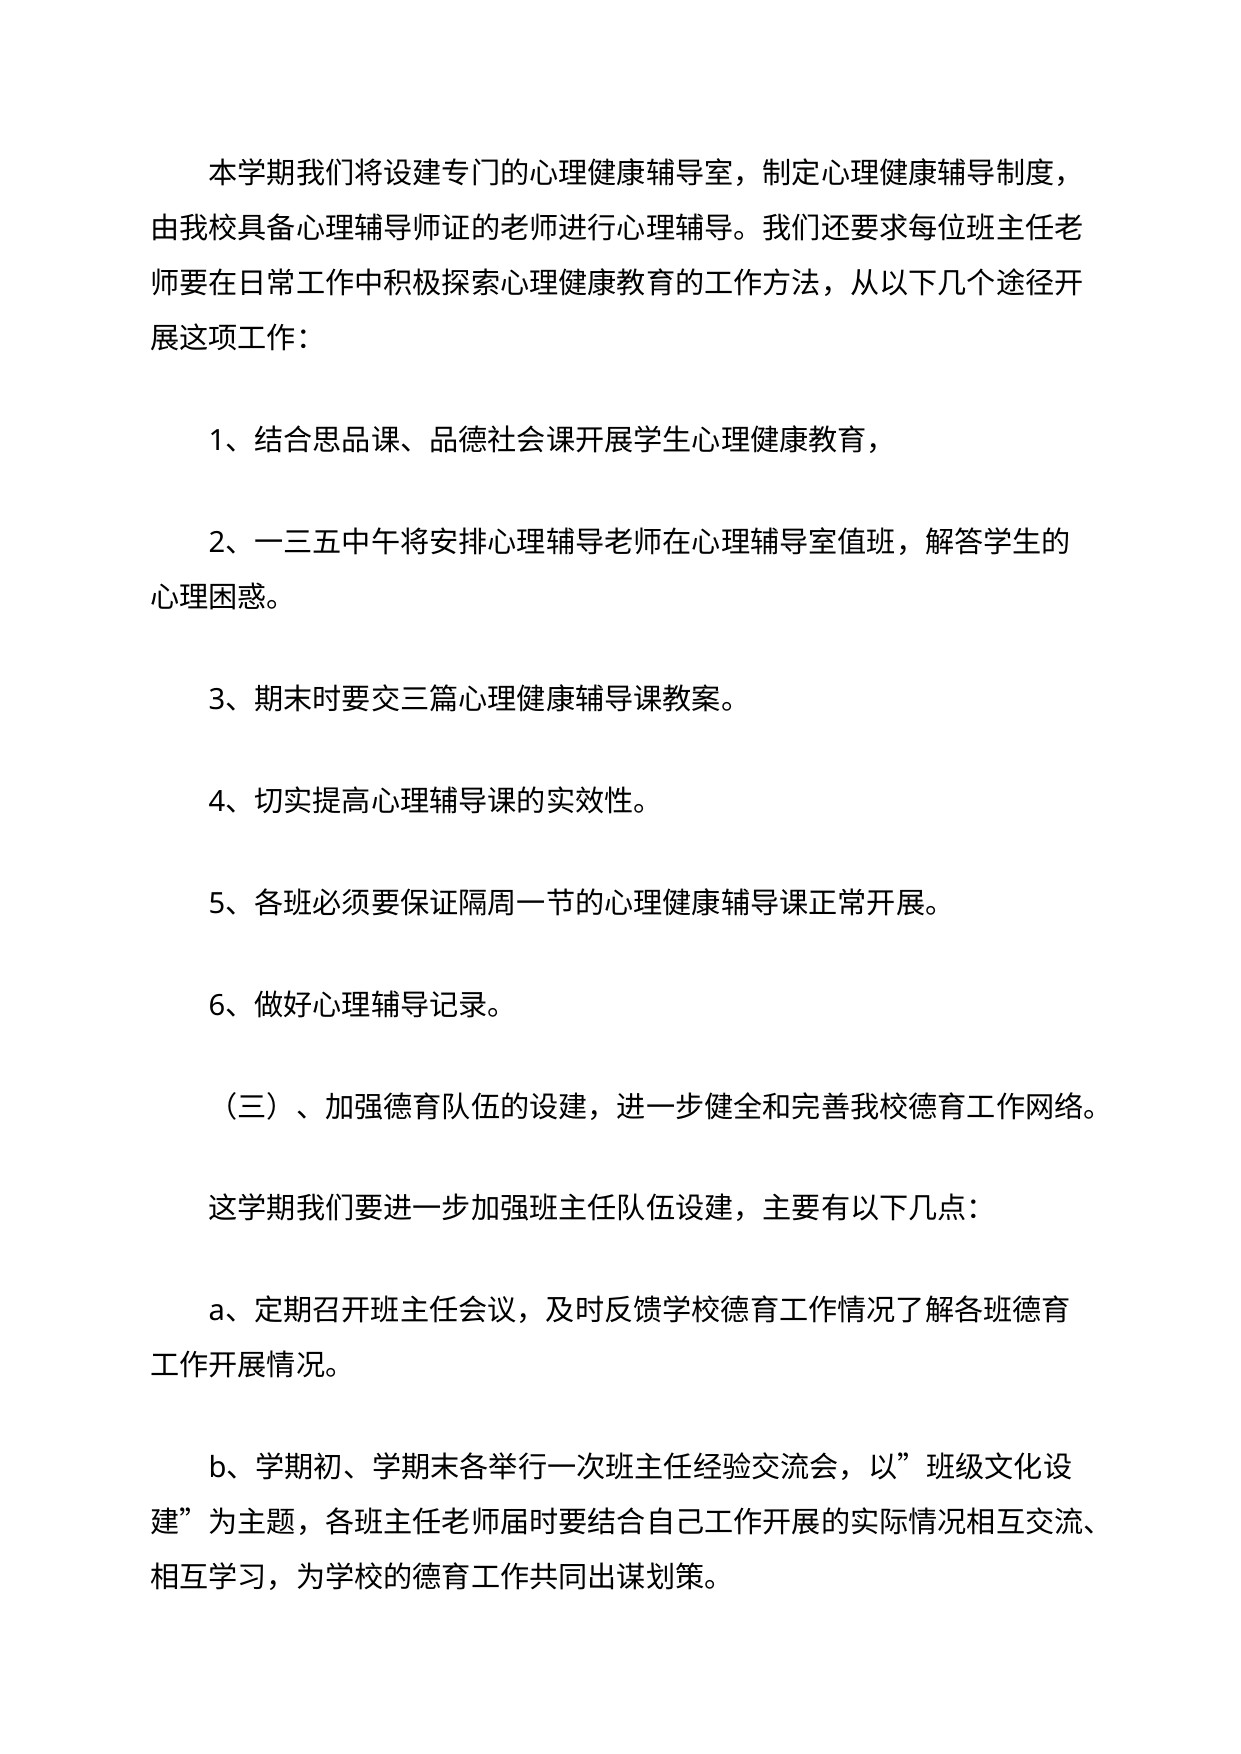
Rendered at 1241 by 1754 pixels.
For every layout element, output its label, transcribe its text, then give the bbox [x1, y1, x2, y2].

text 5、各班必须要保证隔周一节的心理健康辅导课正常开展。 [150, 879, 1090, 922]
text （三）、加强德育队伍的设建，进一步健全和完善我校德育工作网络。 [150, 1083, 1090, 1125]
text 2、一三五中午将安排心理辅导老师在心理辅导室值班，解答学生的心理困惑。 [150, 518, 1090, 616]
text 1、结合思品课、品德社会课开展学生心理健康教育， [150, 416, 1090, 459]
text 这学期我们要进一步加强班主任队伍设建，主要有以下几点： [150, 1185, 1090, 1227]
text b、学期初、学期末各举行一次班主任经验交流会，以”班级文化设建”为主题，各班主任老师届时要结合自己工作开展的实际情况相互交流、相互学习，为学校的德育工作共同出谋划策。 [150, 1443, 1090, 1596]
text 4、切实提高心理辅导课的实效性。 [150, 777, 1090, 819]
text a、定期召开班主任会议，及时反馈学校德育工作情况了解各班德育工作开展情况。 [150, 1287, 1090, 1384]
text 3、期末时要交三篇心理健康辅导课教案。 [150, 675, 1090, 718]
text 6、做好心理辅导记录。 [150, 981, 1090, 1023]
text 本学期我们将设建专门的心理健康辅导室，制定心理健康辅导制度，由我校具备心理辅导师证的老师进行心理辅导。我们还要求每位班主任老师要在日常工作中积极探索心理健康教育的工作方法，从以下几个途径开展这项工作： [150, 150, 1090, 357]
